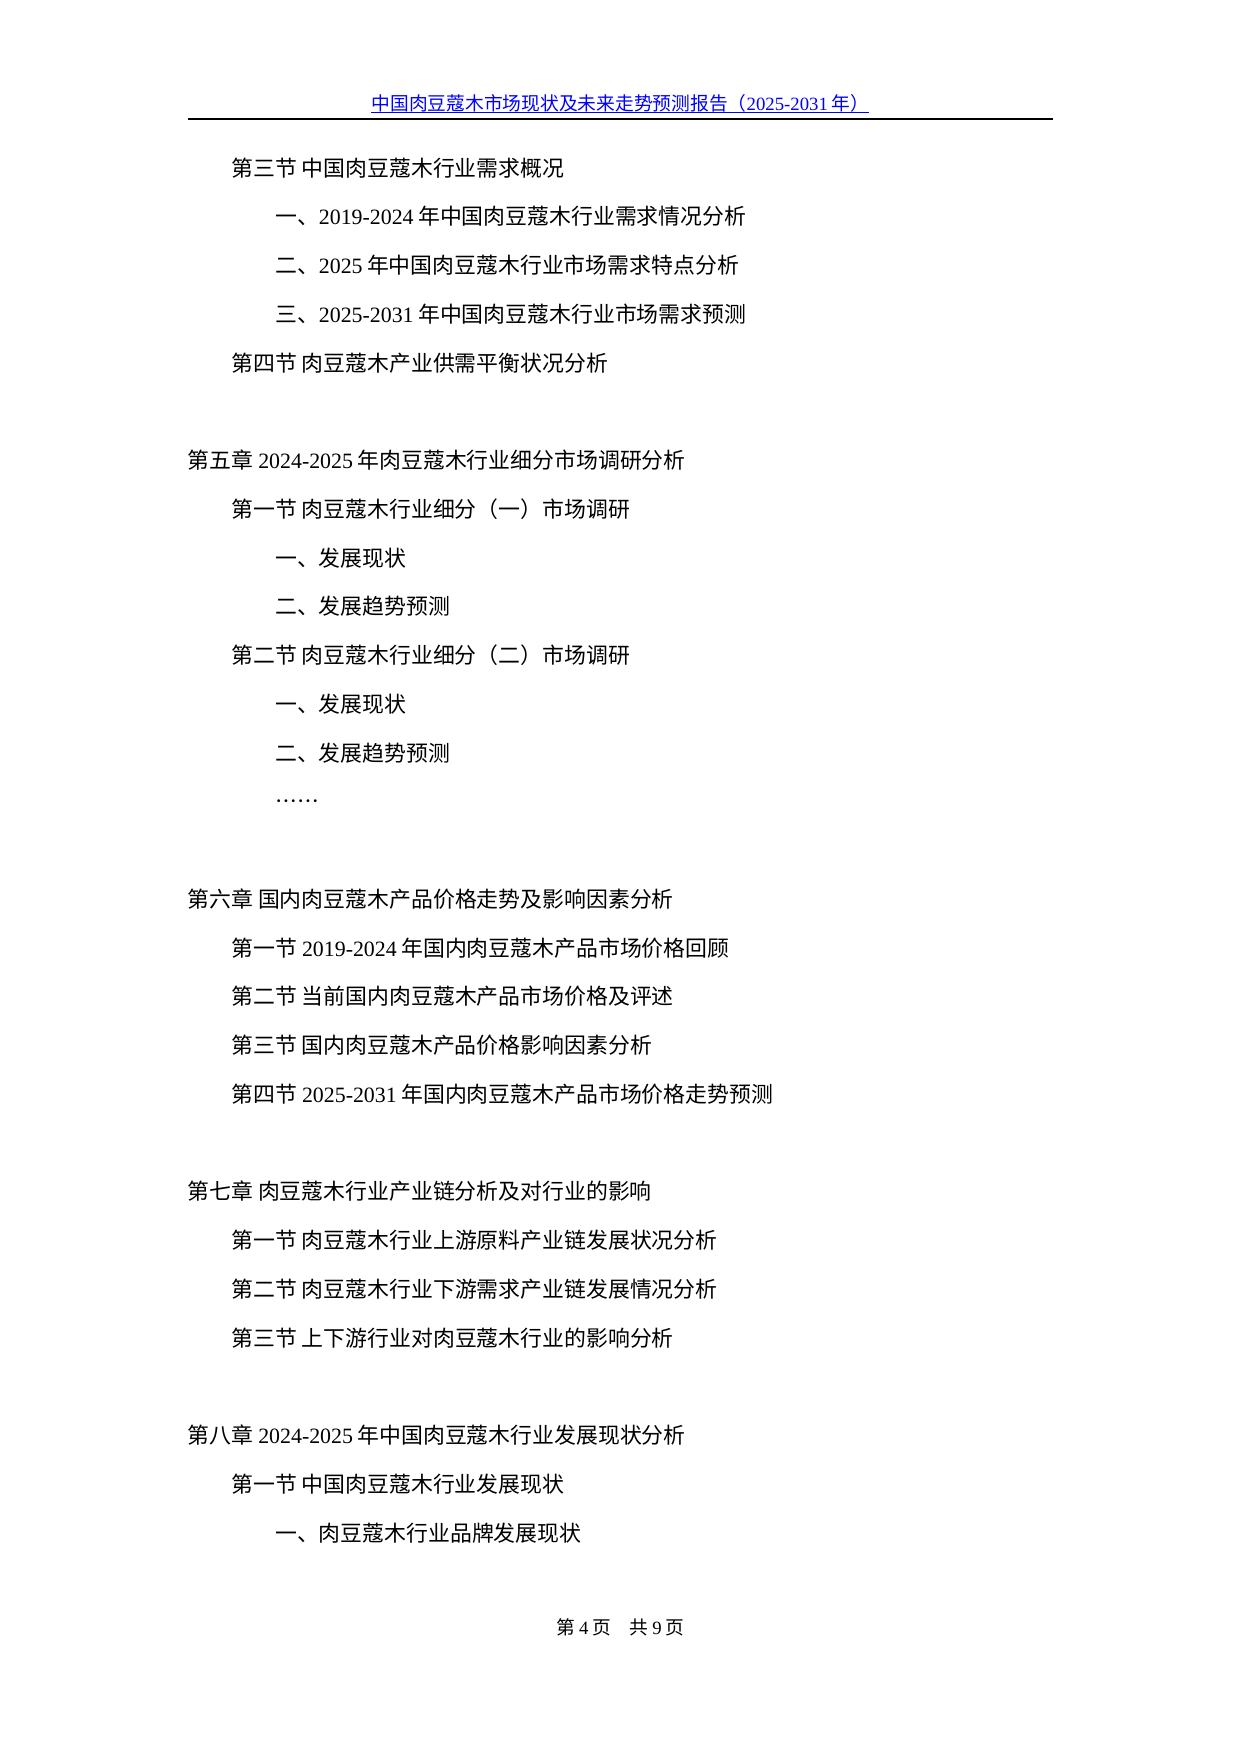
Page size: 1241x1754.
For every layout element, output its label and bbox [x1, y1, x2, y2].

text [187, 150, 1053, 1548]
